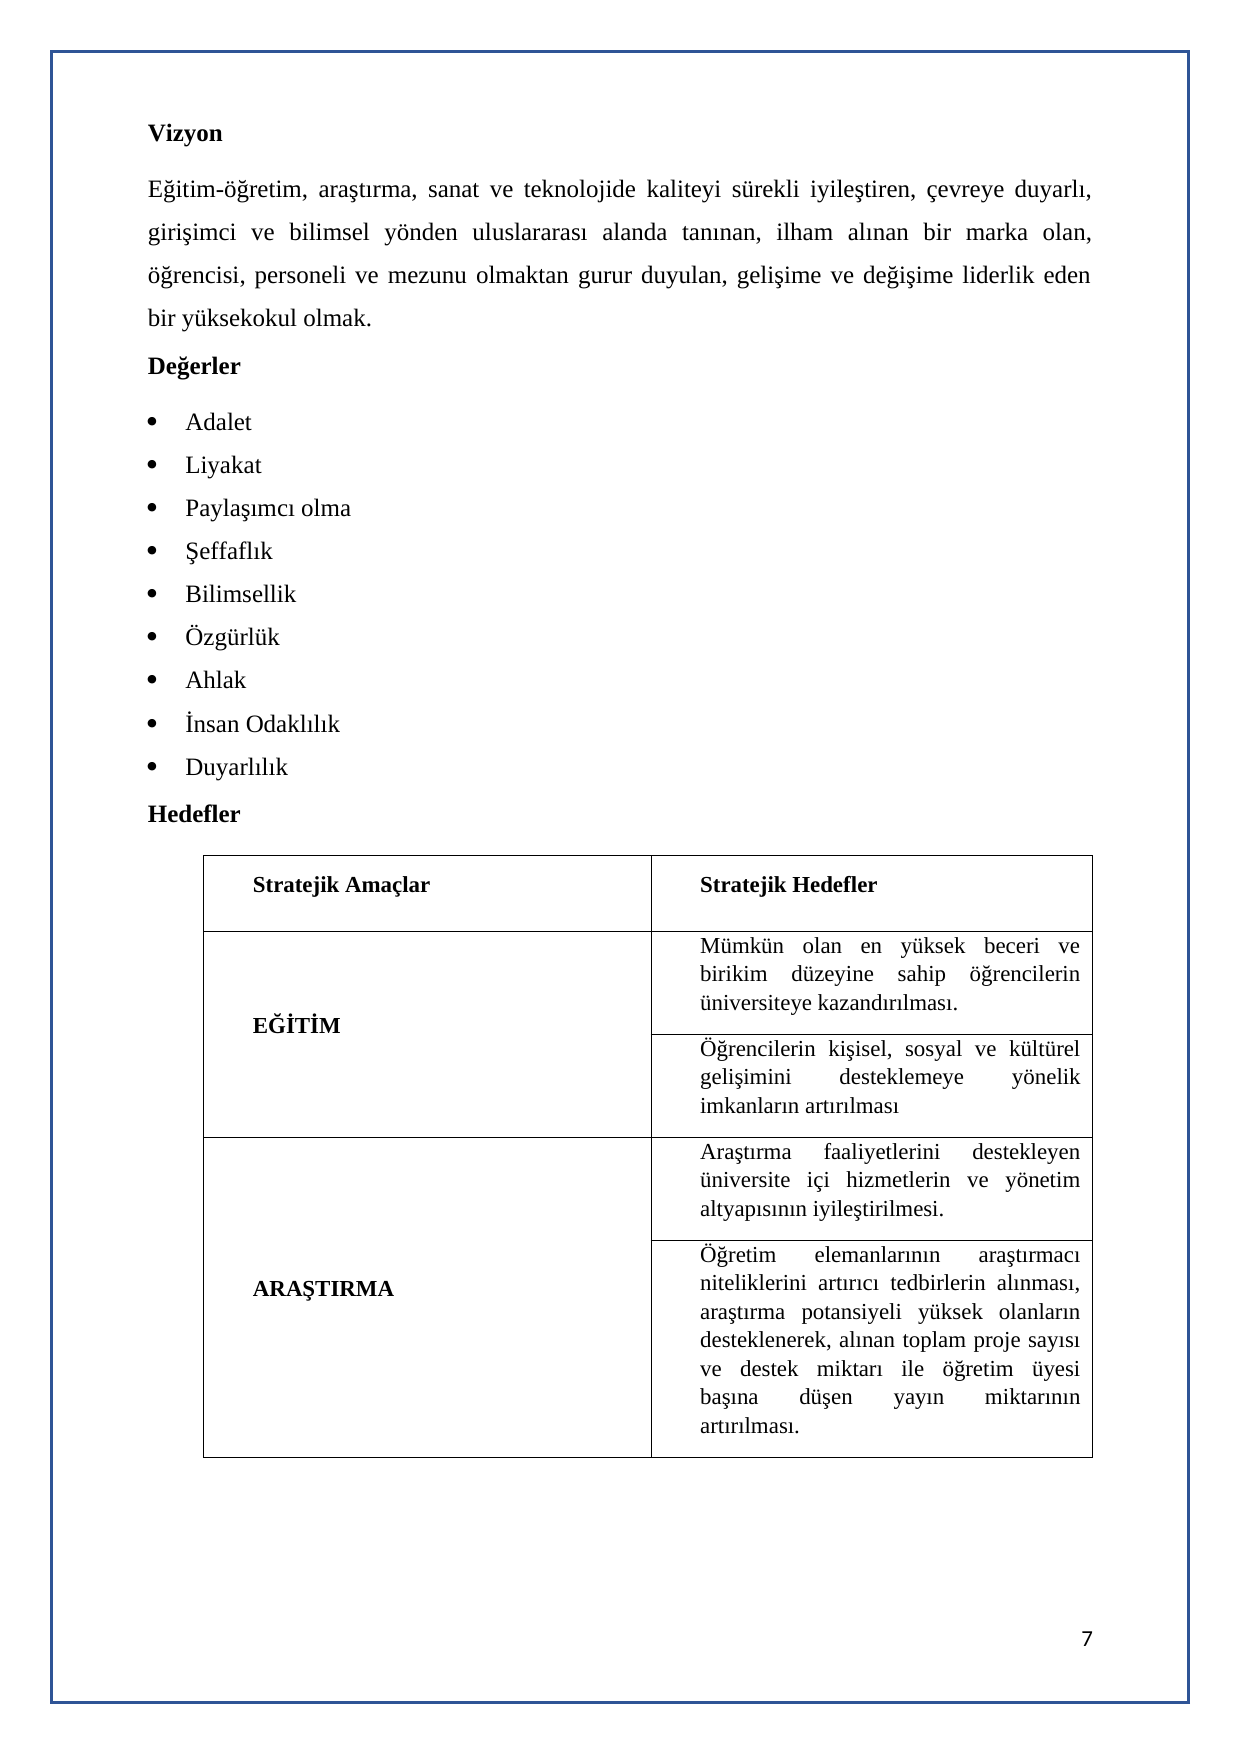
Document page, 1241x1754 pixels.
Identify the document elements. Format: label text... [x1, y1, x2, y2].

list Ahlak [148, 666, 1092, 694]
list İnsan Odaklılık [148, 709, 1092, 737]
table_cell Öğrencilerin kişisel, sosyal ve kültürel gelişimini desteklemeye yönelik imkanların artırılması [652, 1035, 1092, 1137]
list Şeffaflık [148, 536, 1092, 565]
subtitle Değerler [148, 351, 1092, 379]
list Adalet [148, 407, 1092, 436]
table_cell ARAŞTIRMA [204, 1138, 651, 1457]
subtitle Hedefler [148, 799, 1092, 828]
list Bilimsellik [148, 579, 1092, 608]
list Liyakat [148, 450, 1092, 479]
table_cell EĞİTİM [204, 932, 651, 1137]
table_cell Öğretim elemanlarının araştırmacı niteliklerini artırıcı tedbirlerin alınması, araştırma potansiyeli yüksek olanların desteklenerek, alınan toplam proje sayısı ve destek miktarı ile öğretim üyesi başına düşen yayın miktarının artırılması. [652, 1241, 1092, 1457]
list Özgürlük [148, 622, 1092, 651]
table_header Stratejik Hedefler [652, 856, 1092, 931]
table_header Stratejik Amaçlar [204, 856, 651, 931]
subtitle Vizyon [148, 118, 1092, 147]
text Eğitim-öğretim, araştırma, sanat ve teknolojide kaliteyi sürekli iyileştiren, çevreye duyarlı, girişimci ve bilimsel yönden uluslararası alanda tanınan, ilham alınan bir marka olan, öğrencisi, personeli ve mezunu olmaktan gurur duyulan, gelişime ve değişime liderlik eden bir yüksekokul olmak. [148, 174, 1092, 332]
list Paylaşımcı olma [148, 493, 1092, 522]
list Duyarlılık [148, 752, 1092, 781]
table_cell Araştırma faaliyetlerini destekleyen üniversite içi hizmetlerin ve yönetim altyapısının iyileştirilmesi. [652, 1138, 1092, 1240]
table_cell Mümkün olan en yüksek beceri ve birikim düzeyine sahip öğrencilerin üniversiteye kazandırılması. [652, 932, 1092, 1034]
